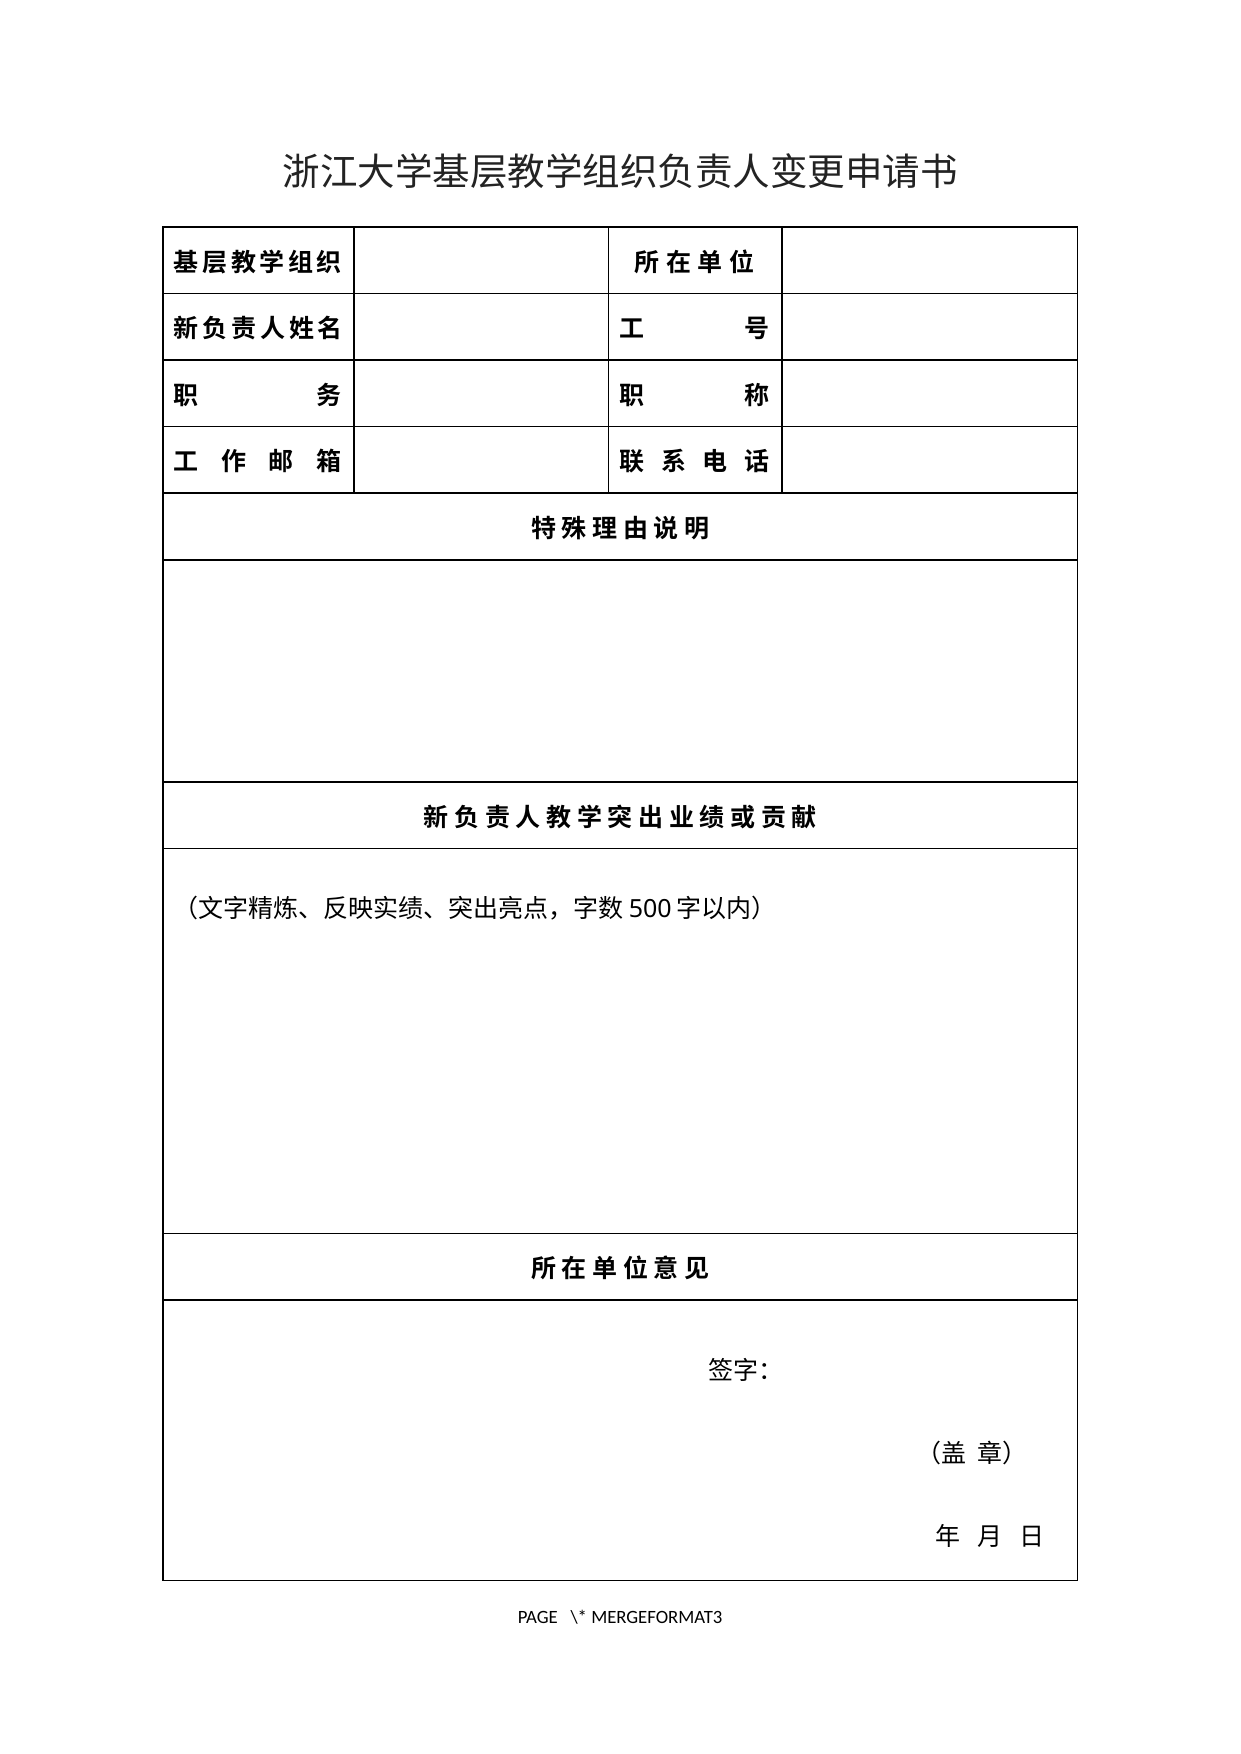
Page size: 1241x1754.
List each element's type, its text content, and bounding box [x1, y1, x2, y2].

table_cell 工号 [609, 294, 781, 359]
table_cell [783, 427, 1077, 492]
table_cell 新负责人姓名 [164, 294, 353, 359]
table_cell [783, 294, 1077, 359]
table_header [355, 228, 608, 293]
table_cell [164, 561, 1077, 781]
table_cell 联系电话 [609, 427, 781, 492]
table_cell [355, 427, 608, 492]
table_cell [355, 361, 608, 426]
table_cell 工作邮箱 [164, 427, 353, 492]
table_cell 新 负 责 人 教 学 突 出 业 绩 或 贡 献 [164, 783, 1077, 848]
table_cell 职称 [609, 361, 781, 426]
table_cell 特 殊 理 由 说 明 [164, 494, 1077, 559]
table_cell （文字精炼、反映实绩、突出亮点，字数500字以内） [164, 849, 1077, 1232]
text 浙江大学基层教学组织负责人变更申请书 [187, 136, 1053, 201]
table_cell [355, 294, 608, 359]
table_cell 职务 [164, 361, 353, 426]
table_cell 签字： （盖 章） 年 月 日 [164, 1301, 1077, 1579]
table_cell [783, 361, 1077, 426]
table_header 所 在 单 位 [609, 228, 781, 293]
table_cell 所 在 单 位 意 见 [164, 1234, 1077, 1299]
table_header [783, 228, 1077, 293]
table_header 基层教学组织 [164, 228, 353, 293]
